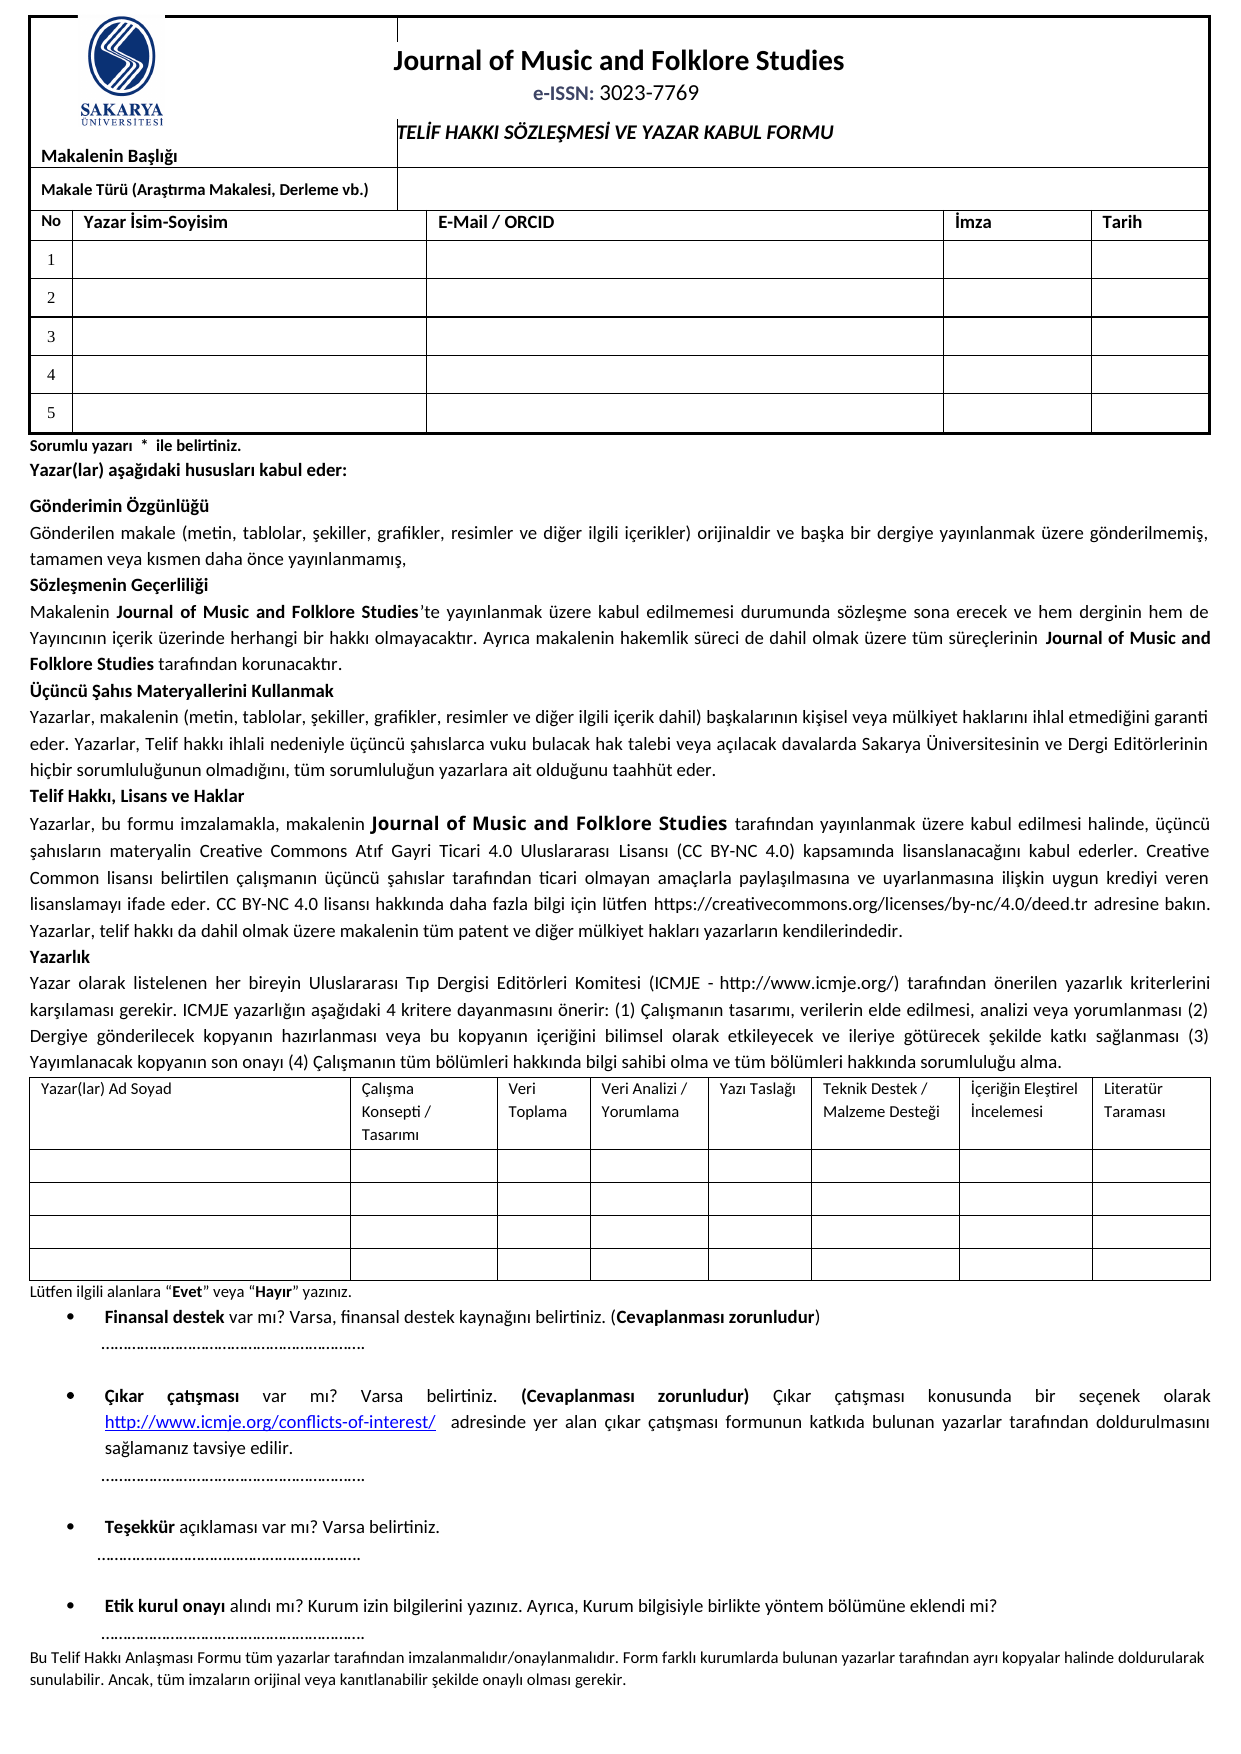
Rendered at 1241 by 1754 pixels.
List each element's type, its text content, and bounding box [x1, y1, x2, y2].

text Yazarlar, makalenin (metin, tablolar, şekiller, grafikler, resimler ve diğer ilgili içerik dahil) başkalarının kişisel veya mülkiyet haklarını ihlal etmediğini garanti eder. Yazarlar, Telif hakkı ihlali nedeniyle üçüncü şahıslarca vuku bulacak hak talebi veya açılacak davalarda Sakarya Üniversitesinin ve Dergi Editörlerinin hiçbir sorumluluğunun olmadığını, tüm sorumluluğun yazarlara ait olduğunu taahhüt eder. [29, 705, 1211, 781]
table_cell [30, 1150, 350, 1182]
table_cell [427, 279, 943, 316]
table_header [18, 15, 224, 144]
table_cell İmza [944, 211, 1091, 239]
table_cell [73, 394, 426, 432]
table_cell [398, 168, 1208, 210]
table_cell [709, 1249, 811, 1280]
list Etik kurul onayı alındı mı? Kurum izin bilgilerini yazınız. Ayrıca, Kurum bilgisiyle birlikte yöntem bölümüne eklendi mi? [67, 1595, 1211, 1618]
table_cell [960, 1249, 1092, 1280]
table_header Literatür Taraması [1093, 1078, 1210, 1149]
text Yazarlar, bu formu imzalamakla, makalenin Journal of Music and Folklore Studies tarafından yayınlanmak üzere kabul edilmesi halinde, üçüncü şahısların materyalin Creative Commons Atıf Gayri Ticari 4.0 Uluslararası Lisansı (CC BY-NC 4.0) kapsamında lisanslanacağını kabul ederler. Creative Common lisansı belirtilen çalışmanın üçüncü şahıslar tarafından ticari olmayan amaçlarla paylaşılmasına ve uyarlanmasına ilişkin uygun krediyi veren lisanslamayı ifade eder. CC BY-NC 4.0 lisansı hakkında daha fazla bilgi için lütfen https://creativecommons.org/licenses/by-nc/4.0/deed.tr adresine bakın. Yazarlar, telif hakkı da dahil olmak üzere makalenin tüm patent ve diğer mülkiyet hakları yazarların kendilerindedir. [29, 811, 1211, 942]
table_cell [1092, 394, 1208, 432]
text Makalenin Journal of Music and Folklore Studies’te yayınlanmak üzere kabul edilmemesi durumunda sözleşme sona erecek ve hem derginin hem de Yayıncının içerik üzerinde herhangi bir hakkı olmayacaktır. Ayrıca makalenin hakemlik süreci de dahil olmak üzere tüm süreçlerinin Journal of Music and Folklore Studies tarafından korunacaktır. [29, 600, 1211, 676]
table_cell Makale Türü (Araştırma Makalesi, Derleme vb.) [31, 168, 397, 210]
table_cell [351, 1150, 497, 1182]
table_cell 1 [31, 241, 72, 278]
table_cell [30, 1249, 350, 1280]
table_header [1007, 15, 1198, 144]
text ……………………………………………………. [29, 1542, 1211, 1565]
table_header Veri Toplama [498, 1078, 590, 1149]
list Finansal destek var mı? Varsa, finansal destek kaynağını belirtiniz. (Cevaplanması zorunludur) [67, 1305, 1211, 1328]
table_cell E-Mail / ORCID [427, 211, 943, 239]
text Bu Telif Hakkı Anlaşması Formu tüm yazarlar tarafından imzalanmalıdır/onaylanmalıdır. Form farklı kurumlarda bulunan yazarlar tarafından ayrı kopyalar halinde doldurularak sunulabilir. Ancak, tüm imzaların orijinal veya kanıtlanabilir şekilde onaylı olması gerekir. [29, 1647, 1211, 1689]
text Yazar(lar) aşağıdaki hususları kabul eder: [29, 458, 1211, 481]
table_header Yazar(lar) Ad Soyad [30, 1078, 350, 1149]
table_cell Tarih [1092, 211, 1208, 239]
table_cell [498, 1249, 590, 1280]
text ……………………………………………………. [29, 1463, 1211, 1486]
table_cell [812, 1216, 959, 1247]
table_cell [944, 356, 1091, 393]
text ……………………………………………………. [29, 1331, 1211, 1354]
table_header Teknik Destek / Malzeme Desteği [812, 1078, 959, 1149]
table_cell [30, 1216, 350, 1247]
text Gönderimin Özgünlüğü [29, 494, 1211, 517]
text Yazarlık [29, 945, 1211, 968]
table_cell [73, 318, 426, 355]
table_cell [709, 1150, 811, 1182]
table_cell 3 [31, 318, 72, 355]
text ……………………………………………………. [29, 1621, 1211, 1644]
text Yazar olarak listelenen her bireyin Uluslararası Tıp Dergisi Editörleri Komitesi (ICMJE - http://www.icmje.org/) tarafından önerilen yazarlık kriterlerini karşılaması gerekir. ICMJE yazarlığın aşağıdaki 4 kritere dayanmasını önerir: (1) Çalışmanın tasarımı, verilerin elde edilmesi, analizi veya yorumlanması (2) Dergiye gönderilecek kopyanın hazırlanması veya bu kopyanın içeriğini bilimsel olarak etkileyecek ve ileriye götürecek şekilde katkı sağlanması (3) Yayımlanacak kopyanın son onayı (4) Çalışmanın tüm bölümleri hakkında bilgi sahibi olma ve tüm bölümleri hakkında sorumluluğu alma. [29, 978, 1211, 1073]
table_cell [73, 279, 426, 316]
table_cell [427, 356, 943, 393]
table_cell [591, 1216, 708, 1247]
text Gönderilen makale (metin, tablolar, şekiller, grafikler, resimler ve diğer ilgili içerikler) orijinaldir ve başka bir dergiye yayınlanmak üzere gönderilmemiş, tamamen veya kısmen daha önce yayınlanmamış, [29, 521, 1211, 570]
table_cell [73, 241, 426, 278]
table_cell [1093, 1150, 1210, 1182]
table_header Makalenin Başlığı [31, 18, 397, 167]
text Telif Hakkı, Lisans ve Haklar [29, 784, 1211, 807]
table_cell [960, 1183, 1092, 1214]
list Teşekkür açıklaması var mı? Varsa belirtiniz. [67, 1516, 1211, 1538]
table_cell [1092, 241, 1208, 278]
table_cell [960, 1150, 1092, 1182]
picture [77, 14, 165, 127]
table_cell [591, 1183, 708, 1214]
table_header Yazı Taslağı [709, 1078, 811, 1149]
table_cell [73, 356, 426, 393]
text Lütfen ilgili alanlara “Evet” veya “Hayır” yazınız. [29, 1281, 1211, 1302]
table_cell [944, 318, 1091, 355]
table_cell [1093, 1216, 1210, 1247]
table_cell [1093, 1249, 1210, 1280]
table_cell [498, 1150, 590, 1182]
table_cell [591, 1249, 708, 1280]
table_cell [351, 1183, 497, 1214]
text Sorumlu yazarı * ile belirtiniz. [29, 435, 1211, 455]
table_header Veri Analizi / Yorumlama [591, 1078, 708, 1149]
table_cell [944, 241, 1091, 278]
table_cell [427, 241, 943, 278]
table_cell [709, 1183, 811, 1214]
table_header Çalışma Konsepti / Tasarımı [351, 1078, 497, 1149]
table_cell [498, 1216, 590, 1247]
table_cell [591, 1150, 708, 1182]
table_cell [944, 394, 1091, 432]
table_cell [427, 318, 943, 355]
table_cell [427, 394, 943, 432]
text Sözleşmenin Geçerliliği [29, 573, 1211, 596]
table_cell [812, 1150, 959, 1182]
table_cell [1092, 279, 1208, 316]
table_cell [812, 1249, 959, 1280]
table_cell 5 [31, 394, 72, 432]
table_cell [812, 1183, 959, 1214]
table_cell [1092, 356, 1208, 393]
list Çıkar çatışması var mı? Varsa belirtiniz. (Cevaplanması zorunludur) Çıkar çatışması konusunda bir seçenek olarak http://www.icmje.org/conflicts-of-interest/ adresinde yer alan çıkar çatışması formunun katkıda bulunan yazarlar tarafından doldurulmasını sağlamanız tavsiye edilir. [67, 1384, 1211, 1459]
table_header Journal of Music and Folklore Studies e-ISSN: 3023-7769 TELİF HAKKI SÖZLEŞMESİ VE YAZAR KABUL FORMU [225, 15, 1007, 144]
table_header İçeriğin Eleştirel İncelemesi [960, 1078, 1092, 1149]
table_cell [498, 1183, 590, 1214]
table_cell Yazar İsim-Soyisim [73, 211, 426, 239]
table_cell [351, 1249, 497, 1280]
table_cell 4 [31, 356, 72, 393]
table_cell [960, 1216, 1092, 1247]
table_cell [30, 1183, 350, 1214]
table_cell [351, 1216, 497, 1247]
table_cell [1093, 1183, 1210, 1214]
table_cell [944, 279, 1091, 316]
table_cell 2 [31, 279, 72, 316]
text Üçüncü Şahıs Materyallerini Kullanmak [29, 679, 1211, 702]
table_cell No [31, 211, 72, 239]
table_cell [709, 1216, 811, 1247]
table_cell [1092, 318, 1208, 355]
table_header [398, 18, 1208, 167]
